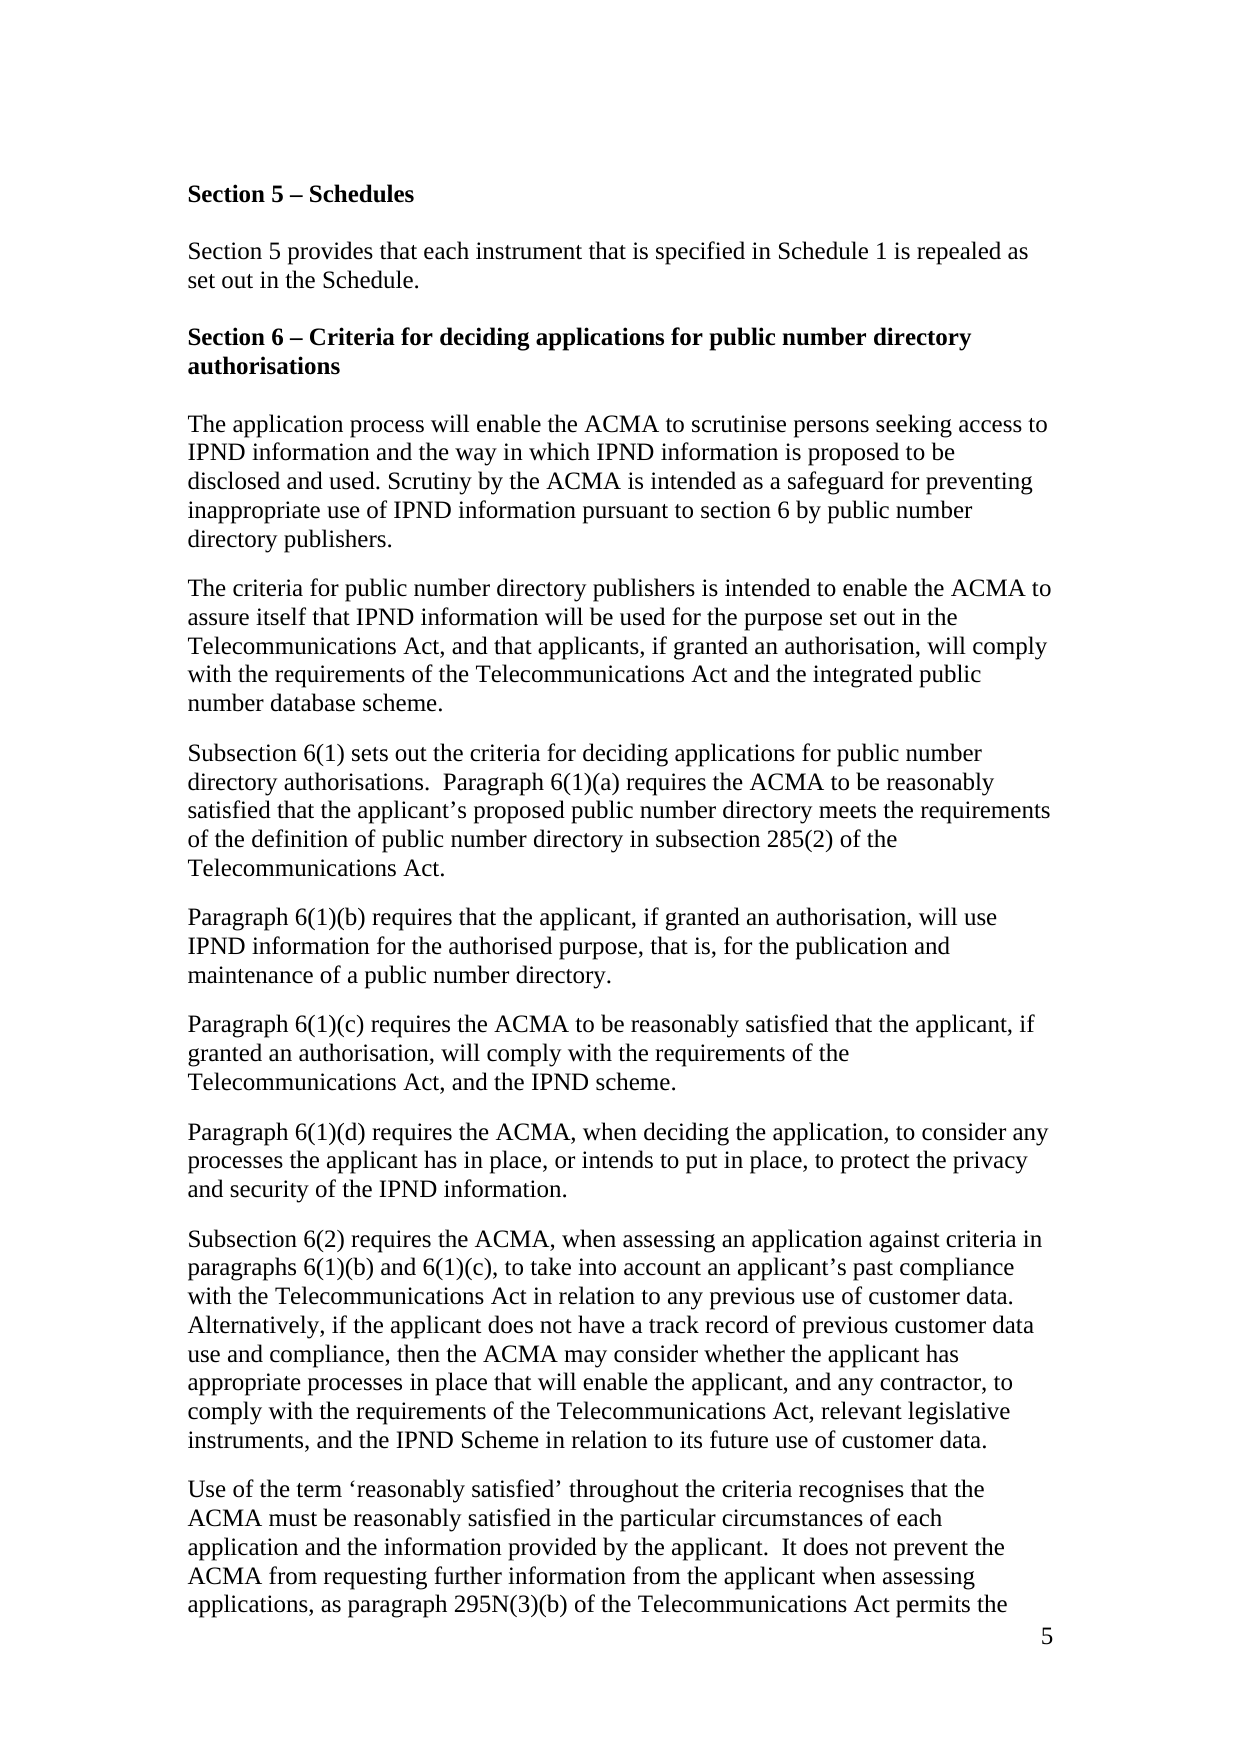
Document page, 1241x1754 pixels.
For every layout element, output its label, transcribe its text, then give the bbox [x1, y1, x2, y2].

text The application process will enable the ACMA to scrutinise persons seeking access to IPND information and the way in which IPND information is proposed to be disclosed and used. Scrutiny by the ACMA is intended as a safeguard for preventing inappropriate use of IPND information pursuant to section 6 by public number directory publishers. [187, 409, 1053, 552]
text Section 5 – Schedules [187, 179, 1053, 207]
text The criteria for public number directory publishers is intended to enable the ACMA to assure itself that IPND information will be used for the purpose set out in the Telecommunications Act, and that applicants, if granted an authorisation, will comply with the requirements of the Telecommunications Act and the integrated public number database scheme. [187, 573, 1053, 717]
text Section 6 – Criteria for deciding applications for public number directory authorisations [187, 322, 1053, 380]
text Section 5 provides that each instrument that is specified in Schedule 1 is repealed as set out in the Schedule. [187, 236, 1053, 294]
text Paragraph 6(1)(d) requires the ACMA, when deciding the application, to consider any processes the applicant has in place, or intends to put in place, to protect the privacy and security of the IPND information. [187, 1117, 1053, 1203]
text Subsection 6(1) sets out the criteria for deciding applications for public number directory authorisations. Paragraph 6(1)(a) requires the ACMA to be reasonably satisfied that the applicant’s proposed public number directory meets the requirements of the definition of public number directory in subsection 285(2) of the Telecommunications Act. [187, 738, 1053, 882]
text Paragraph 6(1)(b) requires that the applicant, if granted an authorisation, will use IPND information for the authorised purpose, that is, for the publication and maintenance of a public number directory. [187, 902, 1053, 989]
text Subsection 6(2) requires the ACMA, when assessing an application against criteria in paragraphs 6(1)(b) and 6(1)(c), to take into account an applicant’s past compliance with the Telecommunications Act in relation to any previous use of customer data. Alternatively, if the applicant does not have a track record of previous customer data use and compliance, then the ACMA may consider whether the applicant has appropriate processes in place that will enable the applicant, and any contractor, to comply with the requirements of the Telecommunications Act, relevant legislative instruments, and the IPND Scheme in relation to its future use of customer data. [187, 1224, 1053, 1454]
text Paragraph 6(1)(c) requires the ACMA to be reasonably satisfied that the applicant, if granted an authorisation, will comply with the requirements of the Telecommunications Act, and the IPND scheme. [187, 1009, 1053, 1096]
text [187, 1474, 1053, 1618]
